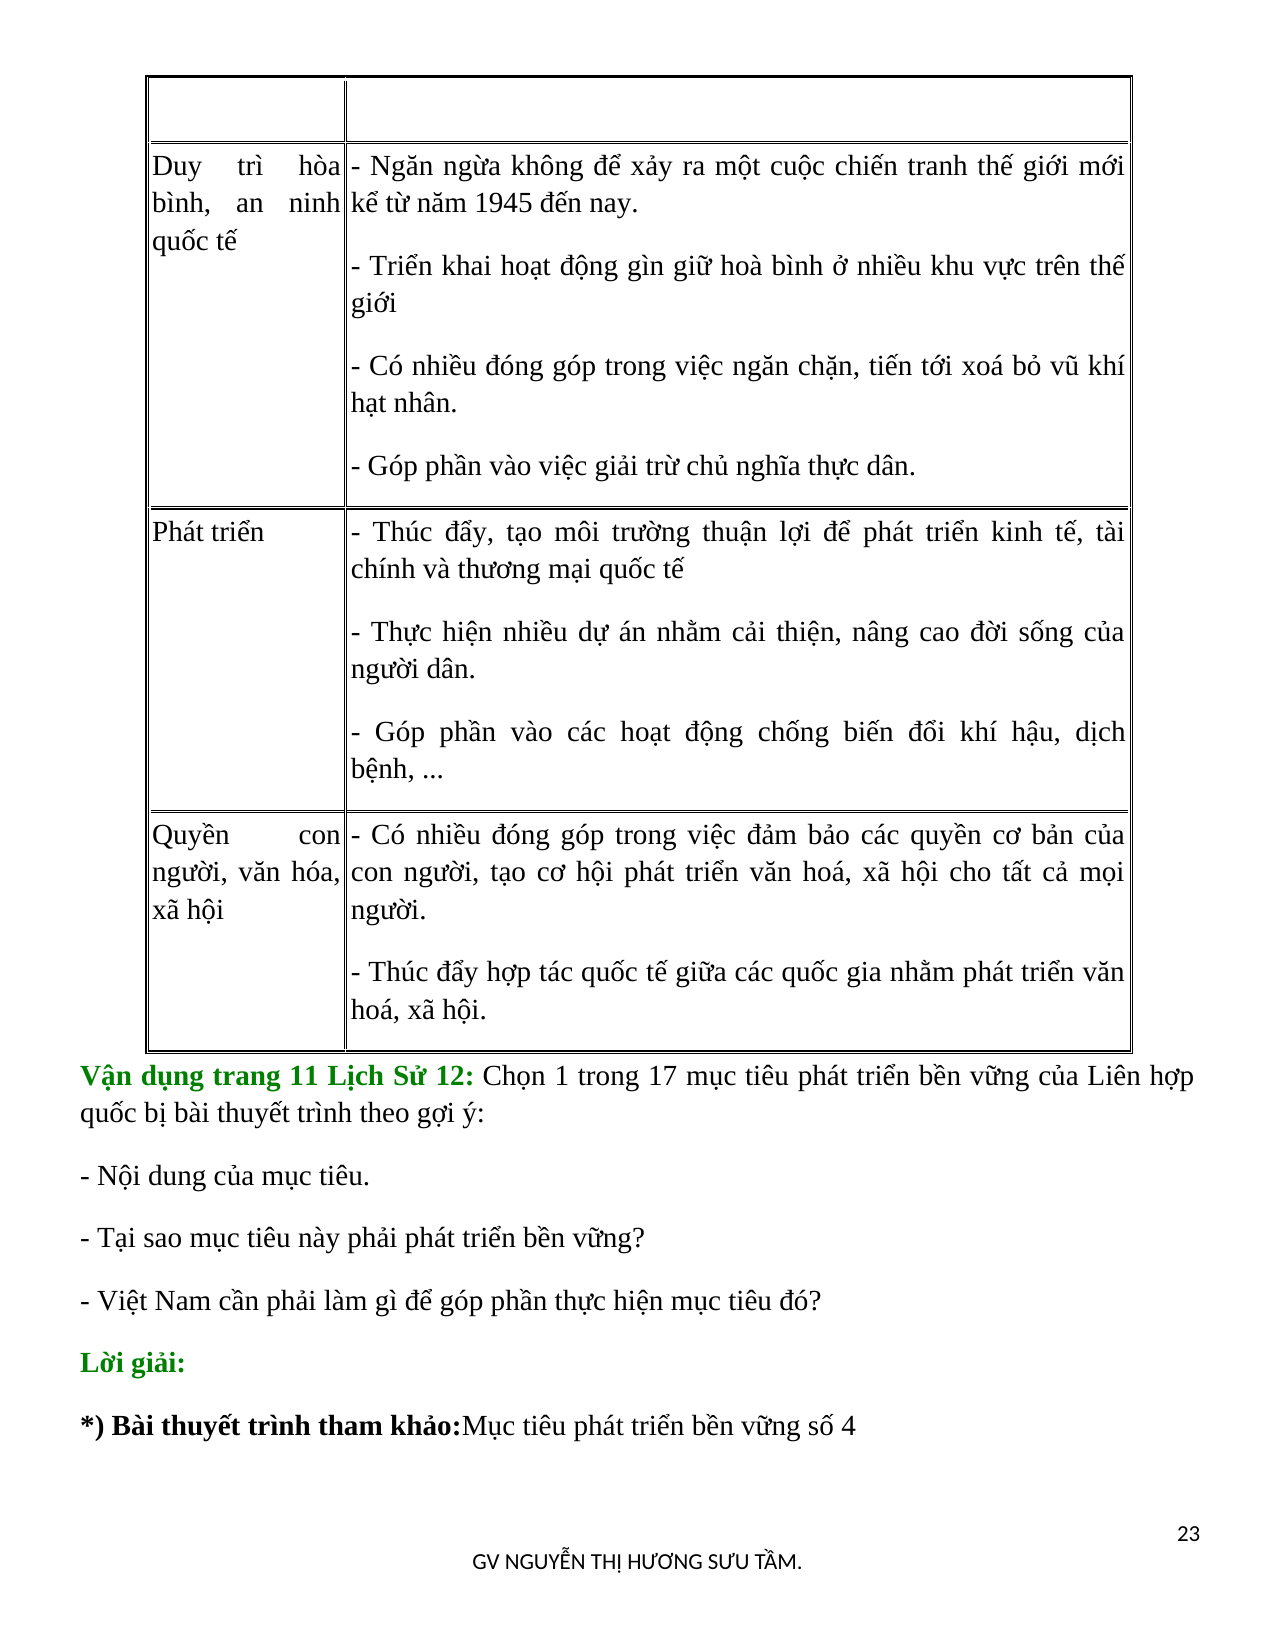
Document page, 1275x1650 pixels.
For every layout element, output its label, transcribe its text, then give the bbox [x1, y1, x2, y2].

table_cell - Ngăn ngừa không để xảy ra một cuộc chiến tranh thế giới mới kể từ năm 1945 đến nay. - Triển khai hoạt động gìn giữ hoà bình ở nhiều khu vực trên thế giới - Có nhiều đóng góp trong việc ngăn chặn, tiến tới xoá bỏ vũ khí hạt nhân. - Góp phần vào việc giải trừ chủ nghĩa thực dân. [347, 141, 1130, 506]
text *) Bài thuyết trình tham khảo:Mục tiêu phát triển bền vững số 4 [80, 1404, 1195, 1441]
table_header Vai trò [346, 78, 1130, 141]
table_cell - Thúc đẩy, tạo môi trường thuận lợi để phát triển kinh tế, tài chính và thương mại quốc tế - Thực hiện nhiều dự án nhằm cải thiện, nâng cao đời sống của người dân. - Góp phần vào các hoạt động chống biến đổi khí hậu, dịch bệnh, ... [346, 506, 1131, 810]
text Lời giải: [80, 1341, 1195, 1379]
text - Việt Nam cần phải làm gì để góp phần thực hiện mục tiêu đó? [80, 1279, 1195, 1316]
text - Tại sao mục tiêu này phải phát triển bền vững? [80, 1216, 1195, 1254]
table_cell Quyền con người, văn hóa, xã hội [149, 810, 346, 1050]
table_cell Duy trì hòa bình, an ninh quốc tế [149, 141, 344, 506]
table_cell Phát triển [147, 506, 346, 810]
table_cell - Có nhiều đóng góp trong việc đảm bảo các quyền cơ bản của con người, tạo cơ hội phát triển văn hoá, xã hội cho tất cả mọi người. - Thúc đẩy hợp tác quốc tế giữa các quốc gia nhằm phát triển văn hoá, xã hội. [346, 810, 1130, 1050]
table_header Lĩnh vực [149, 78, 346, 141]
text - Nội dung của mục tiêu. [80, 1154, 1195, 1191]
text Vận dụng trang 11 Lịch Sử 12: Chọn 1 trong 17 mục tiêu phát triển bền vững của Liên hợp quốc bị bài thuyết trình theo gợi ý: [80, 1054, 1195, 1129]
